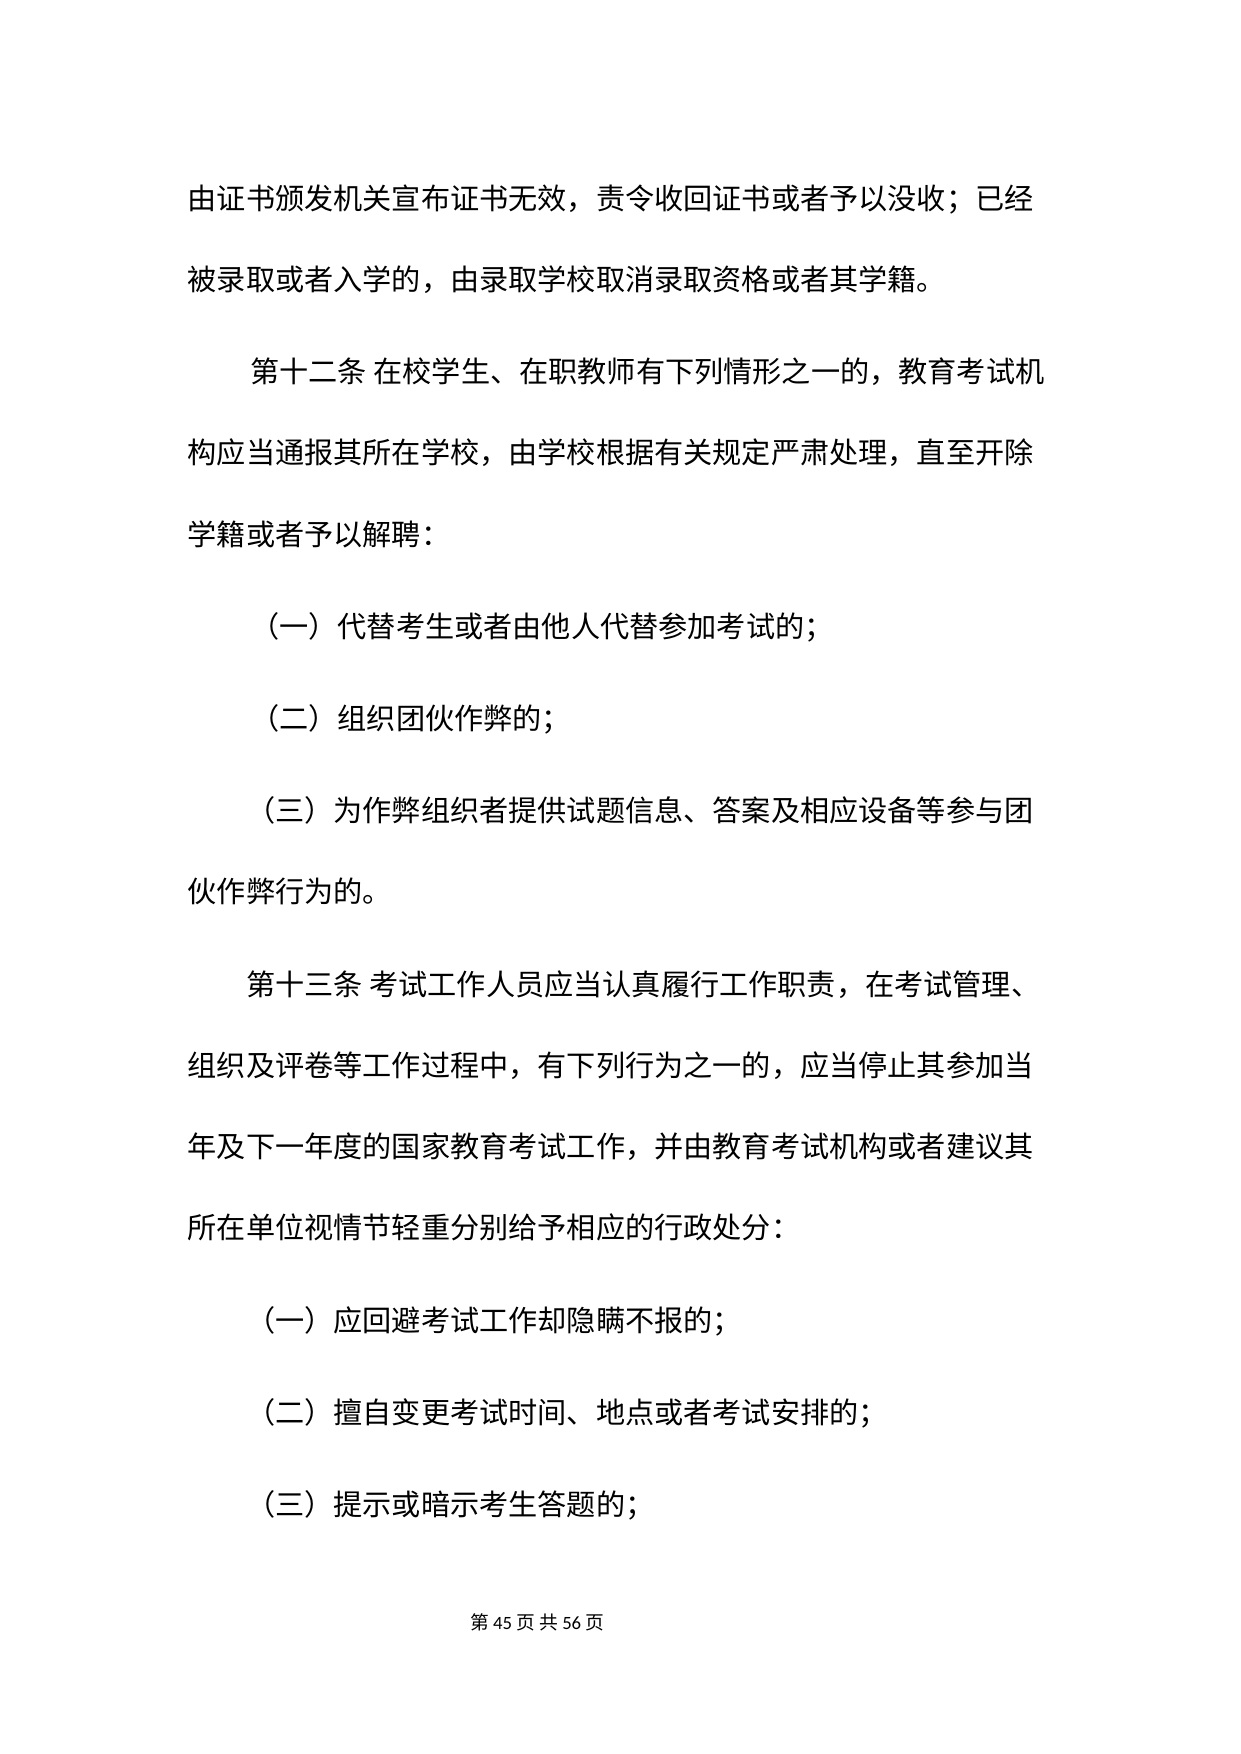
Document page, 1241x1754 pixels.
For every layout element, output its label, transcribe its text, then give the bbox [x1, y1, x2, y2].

text （一）应回避考试工作却隐瞒不报的； [187, 1286, 1053, 1351]
text 第十三条 考试工作人员应当认真履行工作职责，在考试管理、组织及评卷等工作过程中，有下列行为之一的，应当停止其参加当年及下一年度的国家教育考试工作，并由教育考试机构或者建议其所在单位视情节轻重分别给予相应的行政处分： [187, 950, 1053, 1258]
text （三）提示或暗示考生答题的； [187, 1470, 1053, 1535]
text 第十二条 在校学生、在职教师有下列情形之一的，教育考试机构应当通报其所在学校，由学校根据有关规定严肃处理，直至开除学籍或者予以解聘： [187, 337, 1053, 565]
text （二）组织团伙作弊的； [187, 684, 1053, 749]
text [187, 164, 1053, 310]
text （二）擅自变更考试时间、地点或者考试安排的； [187, 1378, 1053, 1443]
text （三）为作弊组织者提供试题信息、答案及相应设备等参与团伙作弊行为的。 [187, 776, 1053, 923]
text （一）代替考生或者由他人代替参加考试的； [187, 592, 1053, 657]
